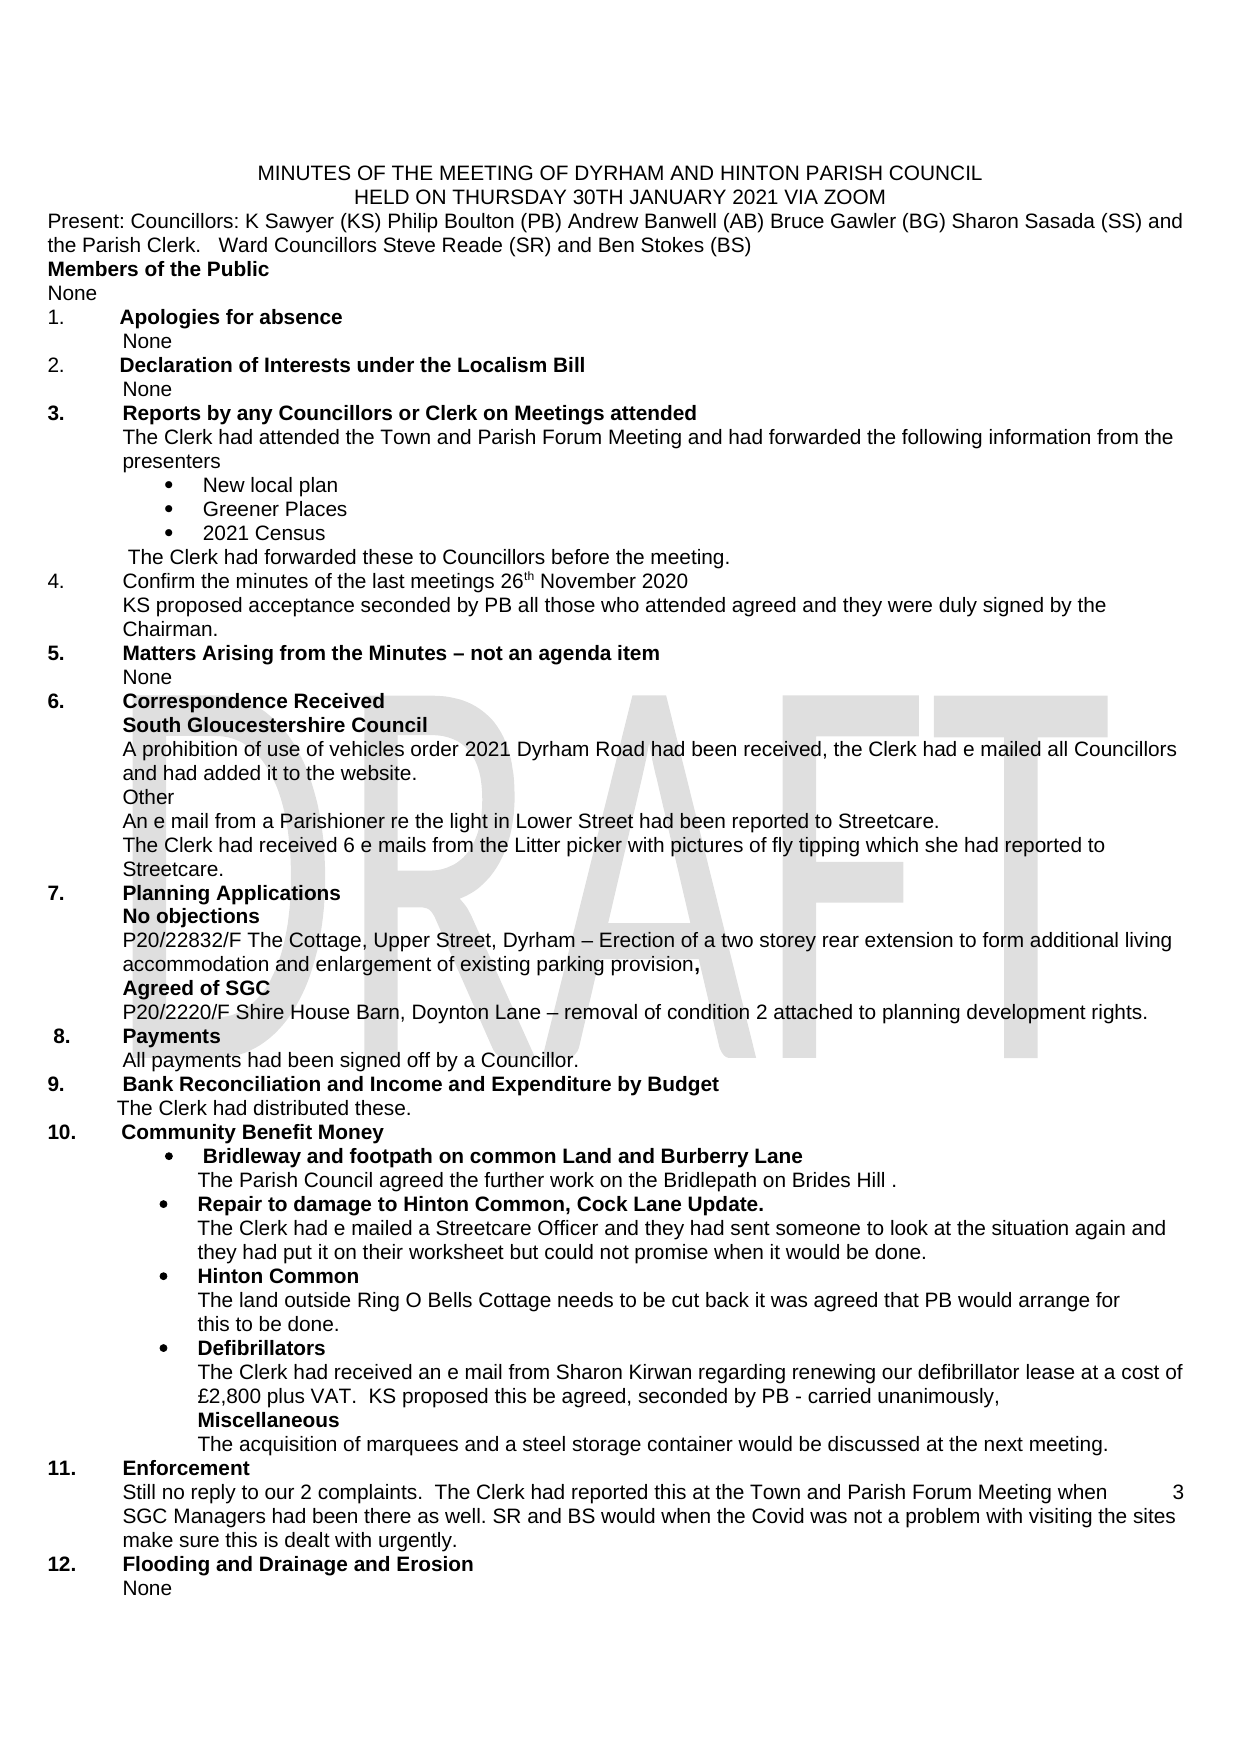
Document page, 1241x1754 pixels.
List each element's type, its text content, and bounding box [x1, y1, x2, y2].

text The Clerk had attended the Town and Parish Forum Meeting and had forwarded the following information from the presenters [47, 425, 1193, 473]
list Hinton Common [160, 1264, 1193, 1288]
text None [47, 1576, 1193, 1599]
list Repair to damage to Hinton Common, Cock Lane Update. [160, 1192, 1193, 1216]
text The Clerk had e mailed a Streetcare Officer and they had sent someone to look at the situation again and they had put it on their worksheet but could not promise when it would be done. [122, 1216, 1193, 1264]
text Present: Councillors: K Sawyer (KS) Philip Boulton (PB) Andrew Banwell (AB) Bruce Gawler (BG) Sharon Sasada (SS) and the Parish Clerk. Ward Councillors Steve Reade (SR) and Ben Stokes (BS) [47, 209, 1193, 257]
text P20/2220/F Shire House Barn, Doynton Lane – removal of condition 2 attached to planning development rights. [122, 1000, 1193, 1024]
text No objections [47, 904, 1193, 928]
text Members of the Public [47, 257, 1193, 281]
list New local plan [165, 473, 1193, 497]
text None [47, 665, 1193, 689]
text 9. Bank Reconciliation and Income and Expenditure by Budget [47, 1072, 1193, 1096]
text The acquisition of marquees and a steel storage container would be discussed at the next meeting. [47, 1432, 1193, 1456]
text An e mail from a Parishioner re the light in Lower Street had been reported to Streetcare. [122, 808, 1193, 832]
text Still no reply to our 2 complaints. The Clerk had reported this at the Town and Parish Forum Meeting when 3 SGC Managers had been there as well. SR and BS would when the Covid was not a problem with visiting the sites make sure this is dealt with urgently. [47, 1480, 1193, 1552]
text 11. Enforcement [47, 1456, 1193, 1480]
text HELD ON THURSDAY 30TH JANUARY 2021 VIA ZOOM [47, 185, 1193, 209]
subtitle MINUTES OF THE MEETING OF DYRHAM AND HINTON PARISH COUNCIL [47, 123, 1193, 185]
list Apologies for absence [47, 305, 1193, 329]
text Other [122, 784, 1193, 808]
text None [47, 329, 1193, 353]
text All payments had been signed off by a Councillor. [122, 1048, 1193, 1072]
text South Gloucestershire Council [122, 713, 1193, 737]
text The Clerk had forwarded these to Councillors before the meeting. [128, 545, 1193, 569]
text 12. Flooding and Drainage and Erosion [47, 1552, 1193, 1576]
text P20/22832/F The Cottage, Upper Street, Dyrham – Erection of a two storey rear extension to form additional living accommodation and enlargement of existing parking provision, [47, 928, 1193, 976]
text 5. Matters Arising from the Minutes – not an agenda item [47, 641, 1193, 665]
text 3. Reports by any Councillors or Clerk on Meetings attended [47, 401, 1193, 425]
text None [47, 281, 1193, 305]
list 2021 Census [165, 521, 1193, 545]
text 8. Payments [47, 1024, 1193, 1048]
text None [47, 377, 1193, 401]
text 7. Planning Applications [47, 880, 1193, 904]
text The land outside Ring O Bells Cottage needs to be cut back it was agreed that PB would arrange for this to be done. [47, 1288, 1193, 1336]
text A prohibition of use of vehicles order 2021 Dyrham Road had been received, the Clerk had e mailed all Councillors and had added it to the website. [122, 737, 1193, 784]
text 10. Community Benefit Money [47, 1120, 1193, 1144]
text The Clerk had received an e mail from Sharon Kirwan regarding renewing our defibrillator lease at a cost of £2,800 plus VAT. KS proposed this be agreed, seconded by PB - carried unanimously, [47, 1360, 1193, 1408]
text Miscellaneous [47, 1408, 1193, 1432]
text KS proposed acceptance seconded by PB all those who attended agreed and they were duly signed by the Chairman. [122, 593, 1193, 641]
list Bridleway and footpath on common Land and Burberry Lane [165, 1144, 1193, 1168]
text 4. Confirm the minutes of the last meetings 26th November 2020 [47, 569, 1193, 593]
text 6. Correspondence Received [47, 689, 1193, 713]
text The Clerk had received 6 e mails from the Litter picker with pictures of fly tipping which she had reported to Streetcare. [122, 832, 1193, 880]
text Agreed of SGC [122, 976, 1193, 1000]
text The Clerk had distributed these. [47, 1096, 1193, 1120]
list Declaration of Interests under the Localism Bill [47, 353, 1193, 377]
list Defibrillators [160, 1336, 1193, 1360]
list Greener Places [165, 497, 1193, 521]
text The Parish Council agreed the further work on the Bridlepath on Brides Hill . [47, 1168, 1193, 1192]
